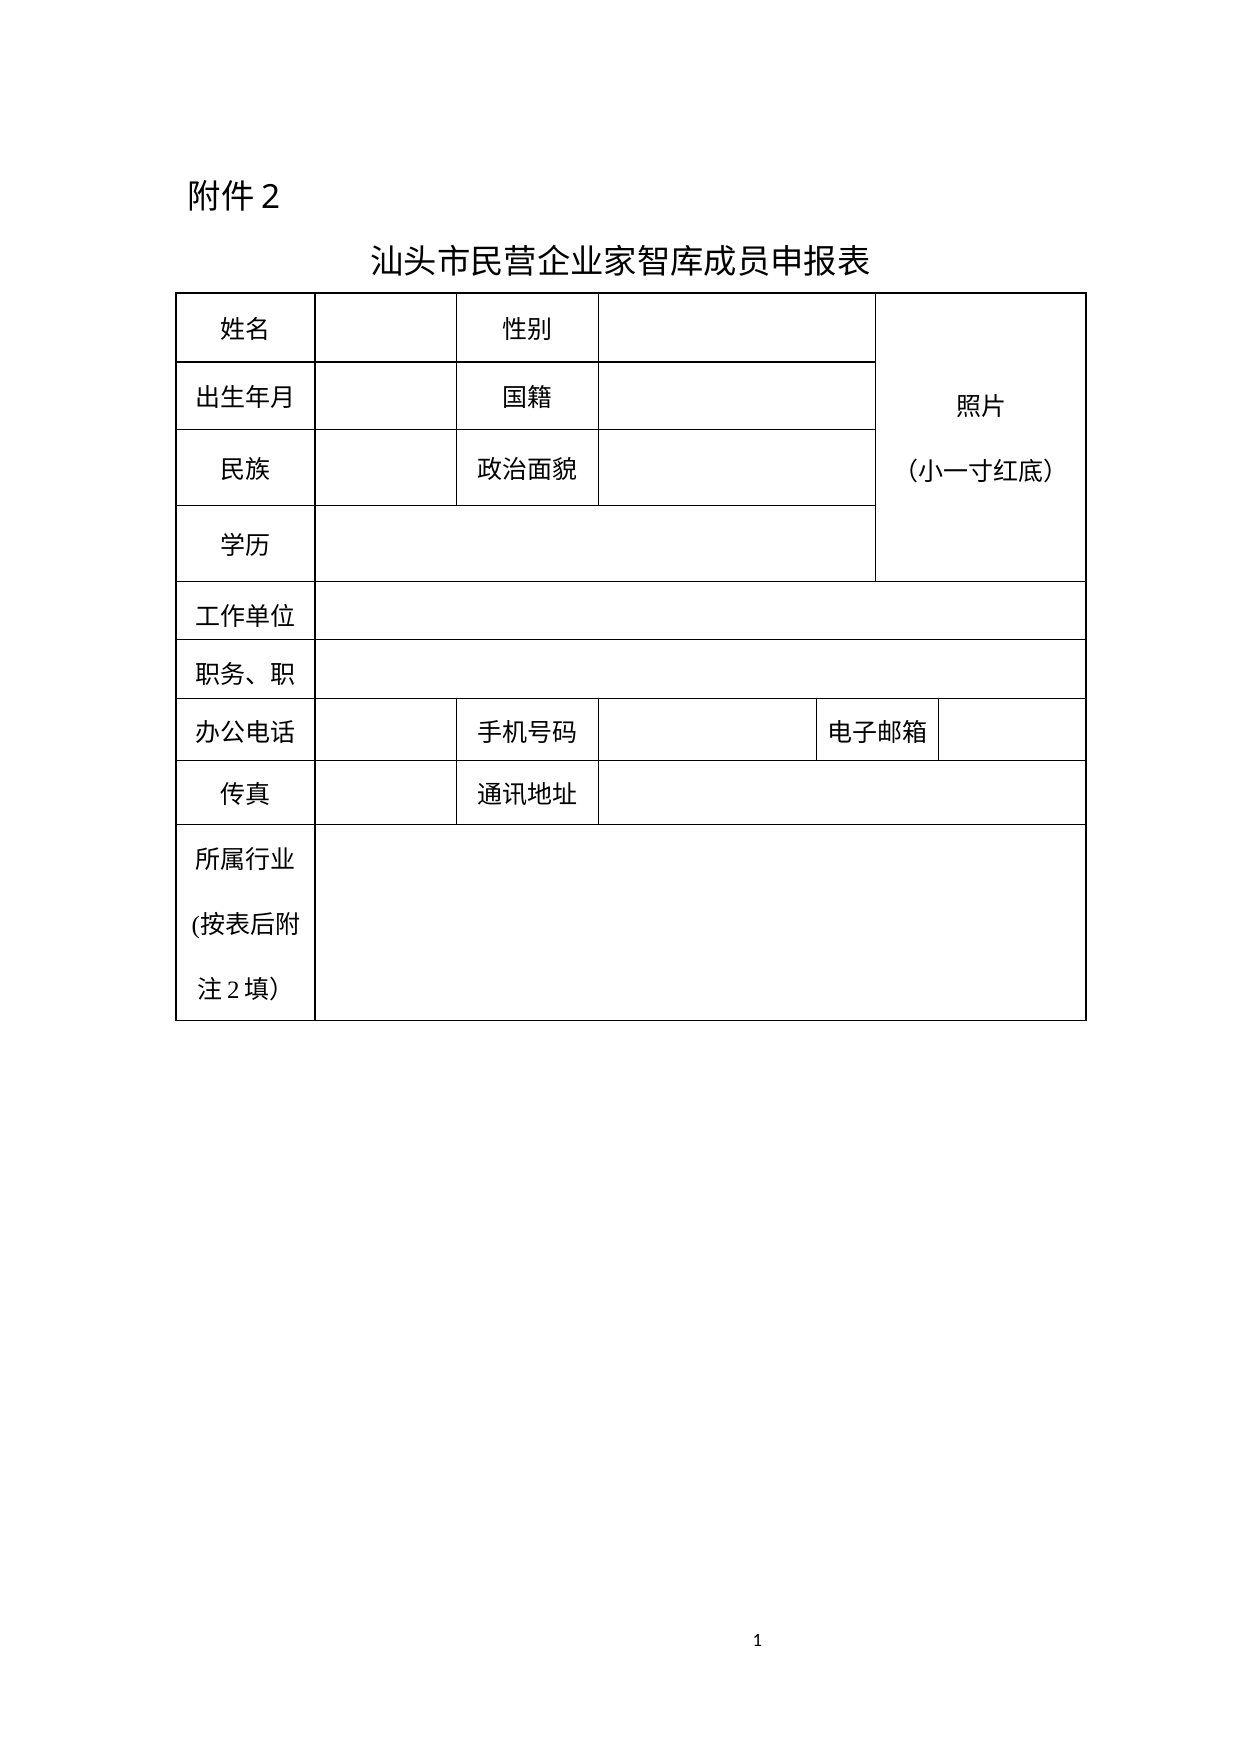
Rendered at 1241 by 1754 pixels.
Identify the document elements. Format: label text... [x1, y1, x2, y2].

table_cell [316, 506, 875, 581]
table_header [316, 294, 456, 361]
table_cell 通讯地址 [457, 761, 598, 824]
table_cell 政治面貌 [457, 430, 598, 505]
table_cell 学历 [177, 506, 314, 581]
table_header [599, 294, 875, 361]
table_cell [316, 430, 456, 505]
text 汕头市民营企业家智库成员申报表 [187, 227, 1053, 292]
table_cell 所属行业(按表后附注2填）写） [177, 825, 314, 1020]
table_cell 工作单位 [177, 582, 314, 639]
table_cell 办公电话 [177, 699, 314, 759]
table_cell [599, 699, 816, 759]
table_cell 出生年月 [177, 363, 314, 429]
table_cell [316, 640, 1085, 697]
table_cell 手机号码 [457, 699, 598, 759]
text 附件2 [187, 162, 1053, 227]
table_cell 民族 [177, 430, 314, 505]
table_header 姓名 [177, 294, 314, 361]
table_cell [599, 430, 875, 505]
table_header 性别 [457, 294, 598, 361]
table_cell [599, 761, 1085, 824]
table_cell 国籍 [457, 363, 598, 429]
table_cell [316, 582, 1085, 639]
table_cell [599, 363, 875, 429]
table_cell [316, 761, 456, 824]
table_header 照片 （小一寸红底） [876, 294, 1085, 581]
table_cell 职务、职称 [177, 640, 314, 697]
table_cell [316, 825, 1085, 1020]
table_cell [316, 363, 456, 429]
table_cell [316, 699, 456, 759]
table_cell 传真 [177, 761, 314, 824]
table_cell 电子邮箱 [817, 699, 938, 759]
table_cell [939, 699, 1085, 759]
